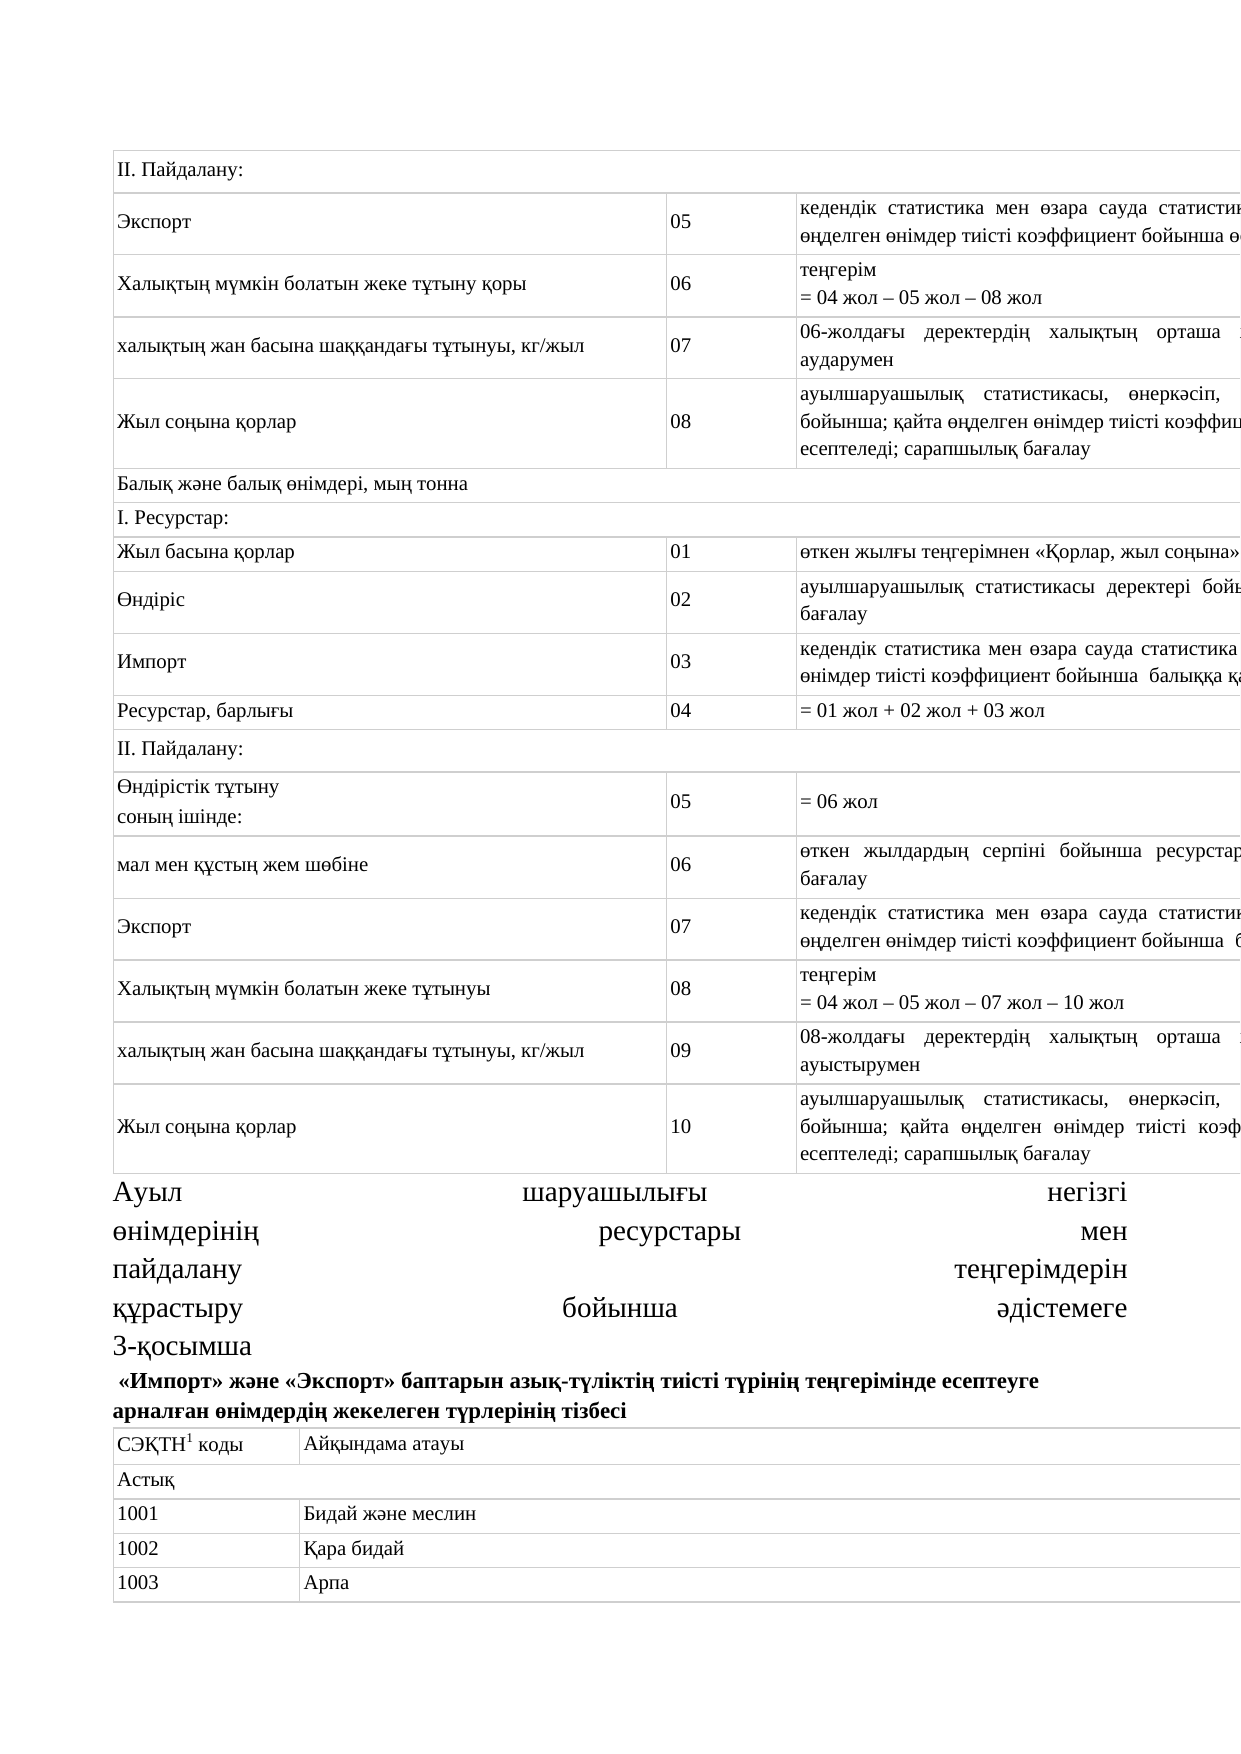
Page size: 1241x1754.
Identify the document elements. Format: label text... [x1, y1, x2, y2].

table_cell Жыл басына қорлар [114, 538, 666, 571]
table_cell теңгерім бабы = 04 жол – 05 жол – 07 жол – 10 жол [797, 961, 1240, 1021]
table_cell өткен жылғы теңгерімнен «Қорлар, жыл соңына» бабынан көшіріледі. [797, 538, 1240, 571]
table_cell 1001 [114, 1500, 299, 1533]
table_cell 02 [667, 572, 796, 633]
table_cell 05 [667, 194, 796, 254]
table_cell 1003 [114, 1568, 299, 1601]
table_cell халықтың жан басына шаққандағы тұтынуы, кг/жыл [114, 318, 666, 378]
table_cell II. Пайдалану: [114, 151, 1240, 192]
table_header Айқындама атауы [300, 1429, 1240, 1464]
table_cell 04 [667, 696, 796, 729]
table_cell ауылшаруашылық статистикасы, өнеркәсіп, сауда статистикасының деректері бойынша; қайта өңделген өнімдер тиісті коэффициент бойынша балыққа қайта есептеледі; сарапшылық бағалау [797, 1085, 1240, 1173]
table_cell 09 [667, 1023, 796, 1083]
table_cell 08 [667, 961, 796, 1021]
table_cell өткен жылдардың серпіні бойынша ресурстардың бөлігі бойынша сарапшылық бағалау [797, 837, 1240, 897]
table_cell теңгерім бабы = 04 жол – 05 жол – 08 жол [797, 255, 1240, 316]
table_cell Жыл соңына қорлар [114, 379, 666, 468]
table_cell Өндіріс [114, 572, 666, 633]
table_cell Импорт [114, 634, 666, 695]
table_cell 06 [667, 255, 796, 316]
table_header СЭҚТН1 коды [114, 1429, 299, 1464]
table_cell кедендік статистика мен өзара сауда статистикасының деректері бойынша, қайта өңделген өнімдер тиісті коэффициент бойынша балыққа қайта есептеледі [797, 899, 1240, 959]
table_cell Экспорт [114, 194, 666, 254]
table_cell 08 [667, 379, 796, 468]
table_cell Халықтың мүмкін болатын жеке тұтыну қоры [114, 255, 666, 316]
table_cell 05 [667, 773, 796, 835]
table_cell I. Ресурстар: [114, 503, 1240, 536]
table_cell халықтың жан басына шаққандағы тұтынуы, кг/жыл [114, 1023, 666, 1083]
table_cell Бидай және меслин [300, 1500, 1240, 1533]
table_cell Экспорт [114, 899, 666, 959]
table_cell 07 [667, 899, 796, 959]
table_cell 1002 [114, 1534, 299, 1567]
table_cell 10 [667, 1085, 796, 1173]
text «Импорт» және «Экспорт» баптарын азық-түліктің тиісті түрінің теңгерімінде есептеуге арналған өнімдердің жекелеген түрлерінің тізбесі [112, 1367, 1128, 1423]
table_cell Қара бидай [300, 1534, 1240, 1567]
table_cell Балық және балық өнімдері, мың тонна [114, 469, 1240, 502]
table_cell Өндірістік тұтыну соның ішінде: [114, 773, 666, 835]
table_cell Ресурстар, барлығы [114, 696, 666, 729]
table_cell = 01 жол + 02 жол + 03 жол [797, 696, 1240, 729]
table_cell 08-жолдағы деректердің халықтың орташа жылдық санына қатынасы, кг-ға ауыстырумен [797, 1023, 1240, 1083]
table_cell 07 [667, 318, 796, 378]
table_cell кедендік статистика мен өзара сауда статистика деректері бойынша, қайта өңделген өнімдер тиісті коэффициент бойынша балыққа қайта есептеледі [797, 634, 1240, 695]
table_cell кедендік статистика мен өзара сауда статистикасының деректері бойынша, қайта өңделген өнімдер тиісті коэффициент бойынша өсімдік майына қайта есептеледі [797, 194, 1240, 254]
table_cell Жыл соңына қорлар [114, 1085, 666, 1173]
table_cell Арпа [300, 1568, 1240, 1601]
table_cell мал мен құстың жем шөбіне [114, 837, 666, 897]
table_cell 06-жолдағы деректердің халықтың орташа жылдық санына қатынасы, кг-ға аударумен [797, 318, 1240, 378]
table_cell ауылшаруашылық статистикасы, өнеркәсіп, сауда статистикасының деректері бойынша; қайта өңделген өнімдер тиісті коэффициент бойынша өсімдік майына қайта есептеледі; сарапшылық бағалау [797, 379, 1240, 468]
table_cell 01 [667, 538, 796, 571]
table_cell 06 [667, 837, 796, 897]
table_cell ауылшаруашылық статистикасы деректері бойынша, әкімшілік есеп, сарапшылық бағалау [797, 572, 1240, 633]
text Ауыл шаруашылығы негізгі өнімдерінің ресурстары мен пайдалану теңгерімдерін құрастыру бойынша әдістемеге 3-қосымша [112, 1174, 1128, 1362]
table_cell II. Пайдалану: [114, 730, 1240, 771]
table_cell = 06 жол [797, 773, 1240, 835]
table_cell Астық [114, 1465, 1240, 1498]
table_cell 03 [667, 634, 796, 695]
table_cell Халықтың мүмкін болатын жеке тұтынуы [114, 961, 666, 1021]
